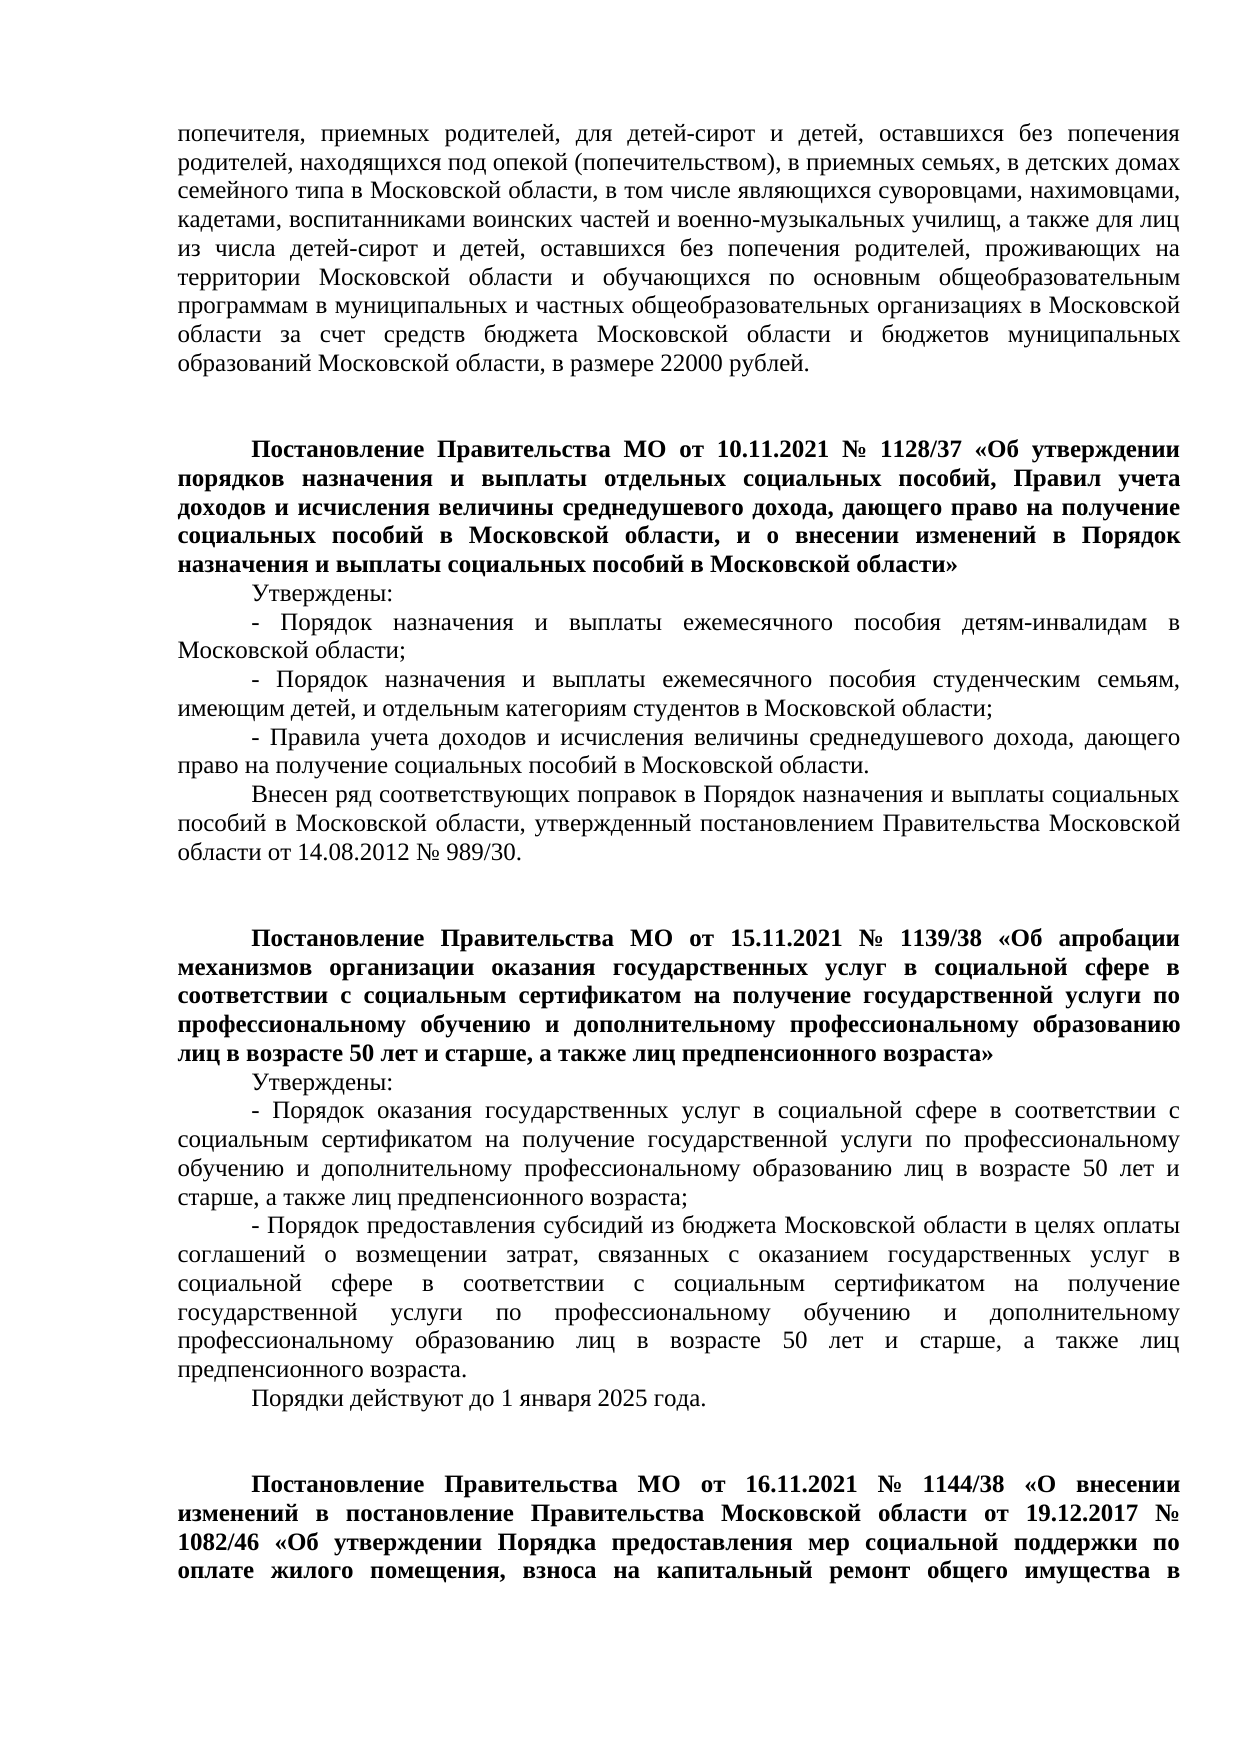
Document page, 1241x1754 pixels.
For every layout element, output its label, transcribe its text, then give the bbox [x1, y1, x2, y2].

text - Порядок назначения и выплаты ежемесячного пособия детям-инвалидам в Московской области; [177, 607, 1181, 664]
text Постановление Правительства МО от 10.11.2021 № 1128/37 «Об утверждении порядков назначения и выплаты отдельных социальных пособий, Правил учета доходов и исчисления величины среднедушевого дохода, дающего право на получение социальных пособий в Московской области, и о внесении изменений в Порядок назначения и выплаты социальных пособий в Московской области» [177, 434, 1181, 578]
text - Порядок назначения и выплаты ежемесячного пособия студенческим семьям, имеющим детей, и отдельным категориям студентов в Московской области; [177, 664, 1181, 722]
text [177, 118, 1181, 377]
text Порядки действуют до 1 января 2025 года. [177, 1383, 1181, 1412]
text Утверждены: [177, 1067, 1181, 1096]
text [177, 1469, 1181, 1584]
text - Порядок оказания государственных услуг в социальной сфере в соответствии с социальным сертификатом на получение государственной услуги по профессиональному обучению и дополнительному профессиональному образованию лиц в возрасте 50 лет и старше, а также лиц предпенсионного возраста; [177, 1096, 1181, 1211]
text Постановление Правительства МО от 15.11.2021 № 1139/38 «Об апробации механизмов организации оказания государственных услуг в социальной сфере в соответствии с социальным сертификатом на получение государственной услуги по профессиональному обучению и дополнительному профессиональному образованию лиц в возрасте 50 лет и старше, а также лиц предпенсионного возраста» [177, 923, 1181, 1067]
text - Порядок предоставления субсидий из бюджета Московской области в целях оплаты соглашений о возмещении затрат, связанных с оказанием государственных услуг в социальной сфере в соответствии с социальным сертификатом на получение государственной услуги по профессиональному обучению и дополнительному профессиональному образованию лиц в возрасте 50 лет и старше, а также лиц предпенсионного возраста. [177, 1211, 1181, 1383]
text - Правила учета доходов и исчисления величины среднедушевого дохода, дающего право на получение социальных пособий в Московской области. [177, 722, 1181, 779]
text Утверждены: [177, 578, 1181, 607]
text Внесен ряд соответствующих поправок в Порядок назначения и выплаты социальных пособий в Московской области, утвержденный постановлением Правительства Московской области от 14.08.2012 № 989/30. [177, 779, 1181, 866]
